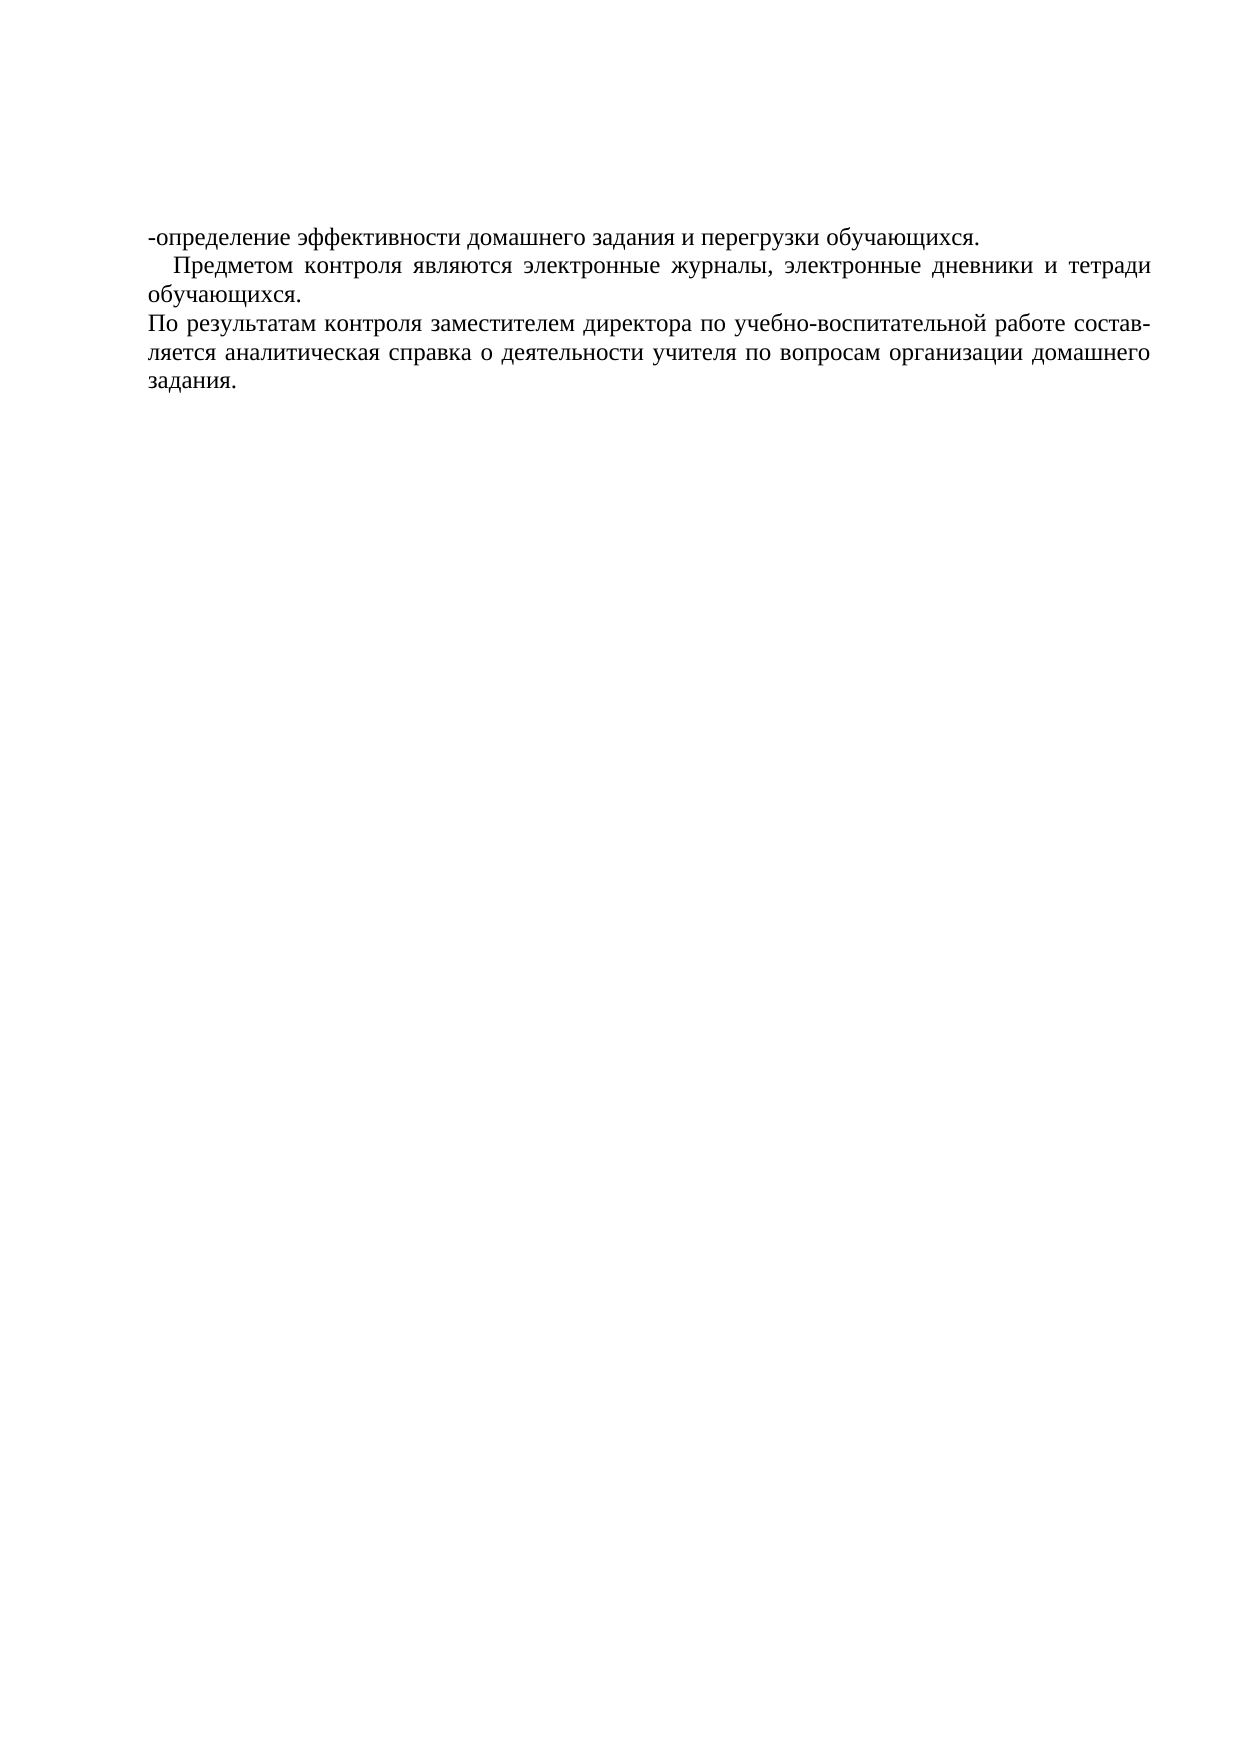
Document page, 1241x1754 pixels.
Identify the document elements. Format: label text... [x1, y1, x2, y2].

list Предметом контроля являются электронные журналы, электронные дневники и тетради обучающихся. [148, 250, 1152, 308]
text -определение эффективности домашнего задания и перегрузки обучающихся. [148, 222, 1163, 250]
text По результатам контроля заместителем директора по учебно-воспитательной работе состав- ляется аналитическая справка о деятельности учителя по вопросам организации домашнего задания. [148, 308, 1152, 394]
